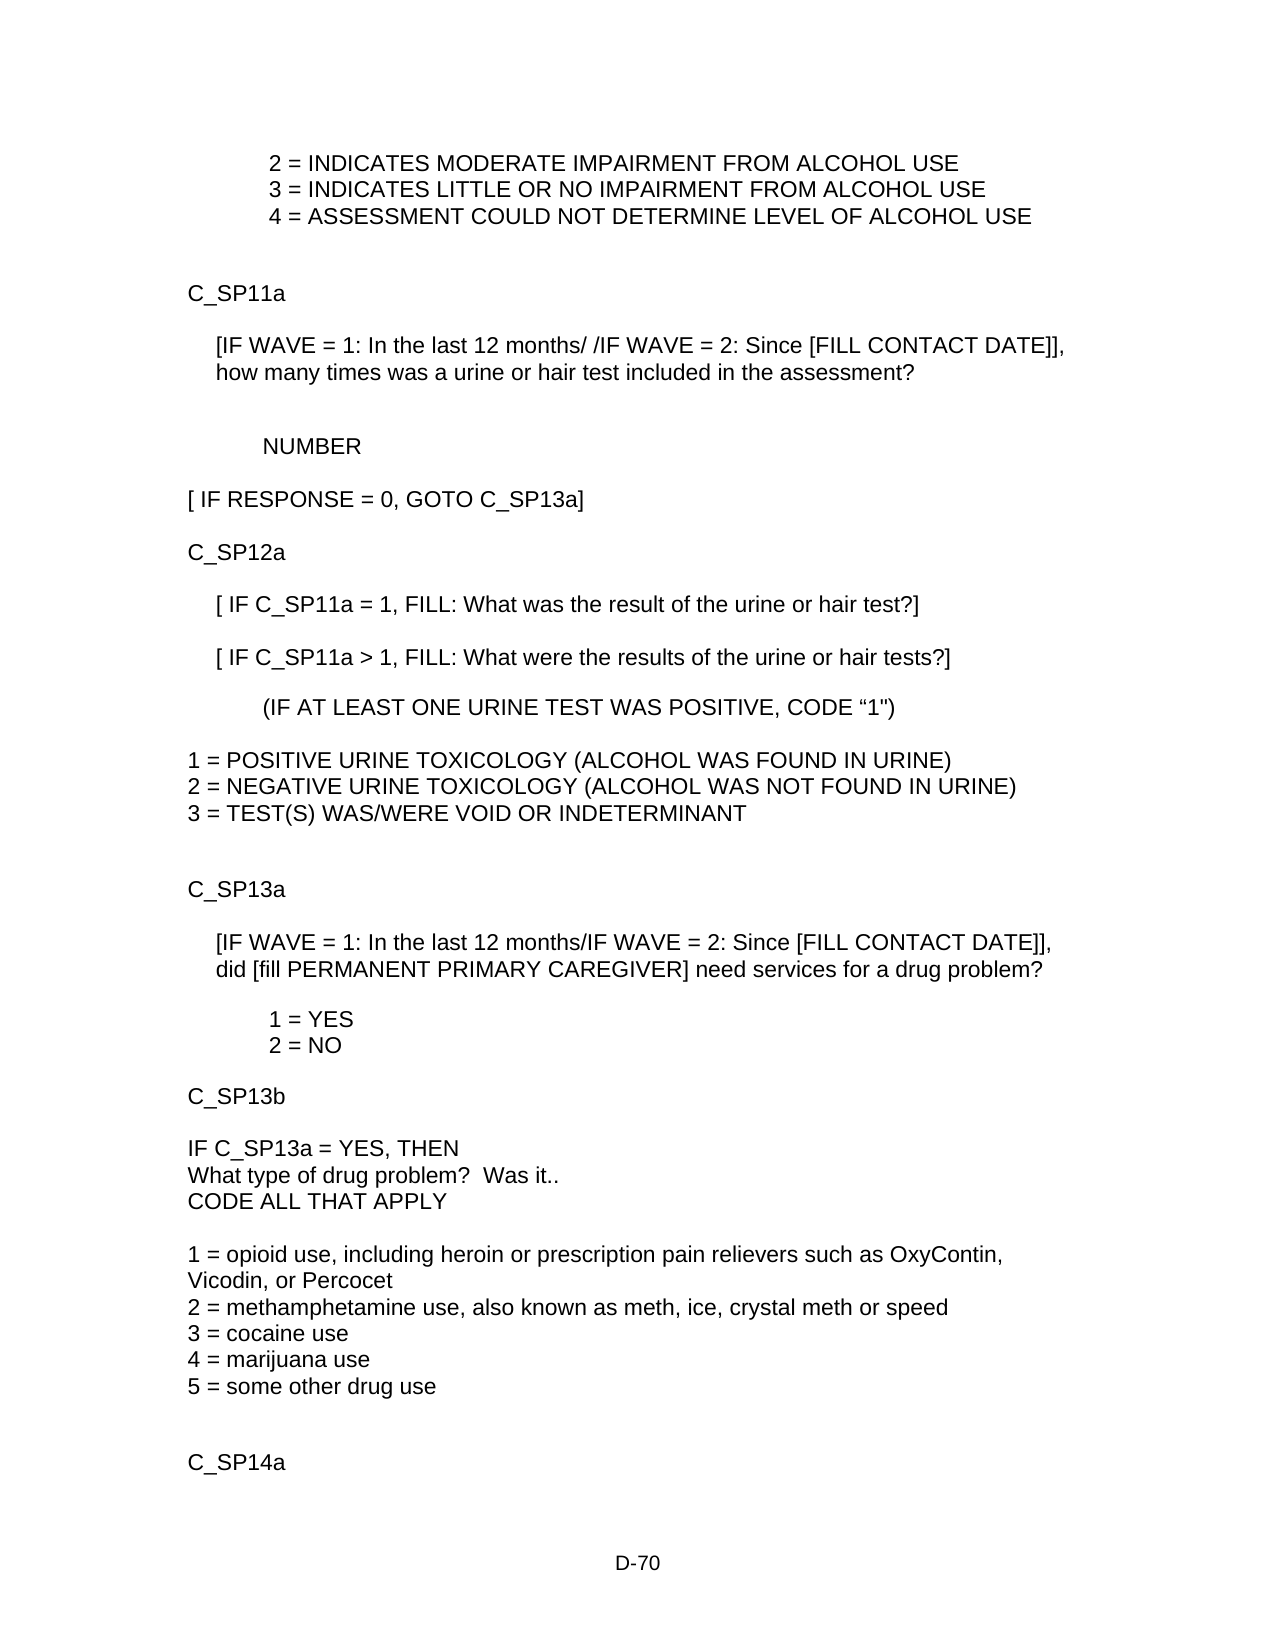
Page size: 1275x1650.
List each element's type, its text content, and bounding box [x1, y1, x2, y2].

text NUMBER [187, 433, 1087, 459]
text C_SP13a [187, 876, 1087, 903]
text 2 = INDICATES MODERATE IMPAIRMENT FROM ALCOHOL USE [187, 150, 1087, 176]
text [IF WAVE = 1: In the last 12 months/ /IF WAVE = 2: Since [FILL CONTACT DATE]], how many times was a urine or hair test included in the assessment? [216, 332, 1087, 385]
text 2 = NO [187, 1032, 1087, 1059]
text 4 = ASSESSMENT COULD NOT DETERMINE LEVEL OF ALCOHOL USE [187, 203, 1087, 229]
text [ IF RESPONSE = 0, GOTO C_SP13a] [187, 486, 1087, 512]
text [IF WAVE = 1: In the last 12 months/IF WAVE = 2: Since [FILL CONTACT DATE]], did [fill PERMANENT PRIMARY CAREGIVER] need services for a drug problem? [216, 929, 1087, 982]
text 3 = INDICATES LITTLE OR NO IMPAIRMENT FROM ALCOHOL USE [187, 176, 1087, 203]
text 1 = YES [187, 1006, 1087, 1032]
text 1 = opioid use, including heroin or prescription pain relievers such as OxyContin, Vicodin, or Percocet [187, 1241, 1087, 1293]
text 2 = methamphetamine use, also known as meth, ice, crystal meth or speed [187, 1293, 1087, 1320]
text What type of drug problem? Was it.. [187, 1162, 1087, 1188]
text C_SP12a [187, 538, 1087, 565]
text C_SP13b [187, 1083, 1087, 1109]
text 4 = marijuana use [187, 1346, 1087, 1373]
text C_SP14a [187, 1449, 1087, 1476]
text 3 = cocaine use [187, 1320, 1087, 1346]
text C_SP11a [187, 279, 1087, 306]
text 5 = some other drug use [187, 1373, 1087, 1399]
text 2 = NEGATIVE URINE TOXICOLOGY (ALCOHOL WAS NOT FOUND IN URINE) [187, 773, 1087, 800]
text [ IF C_SP11a = 1, FILL: What was the result of the urine or hair test?] [216, 591, 1087, 617]
text [ IF C_SP11a > 1, FILL: What were the results of the urine or hair tests?] [216, 644, 1087, 670]
text (IF AT LEAST ONE URINE TEST WAS POSITIVE, CODE “1") [187, 694, 1087, 721]
text IF C_SP13a = YES, THEN [187, 1135, 1087, 1162]
text CODE ALL THAT APPLY [187, 1188, 1087, 1214]
text 1 = POSITIVE URINE TOXICOLOGY (ALCOHOL WAS FOUND IN URINE) [187, 747, 1087, 773]
text 3 = TEST(S) WAS/WERE VOID OR INDETERMINANT [187, 800, 1087, 826]
